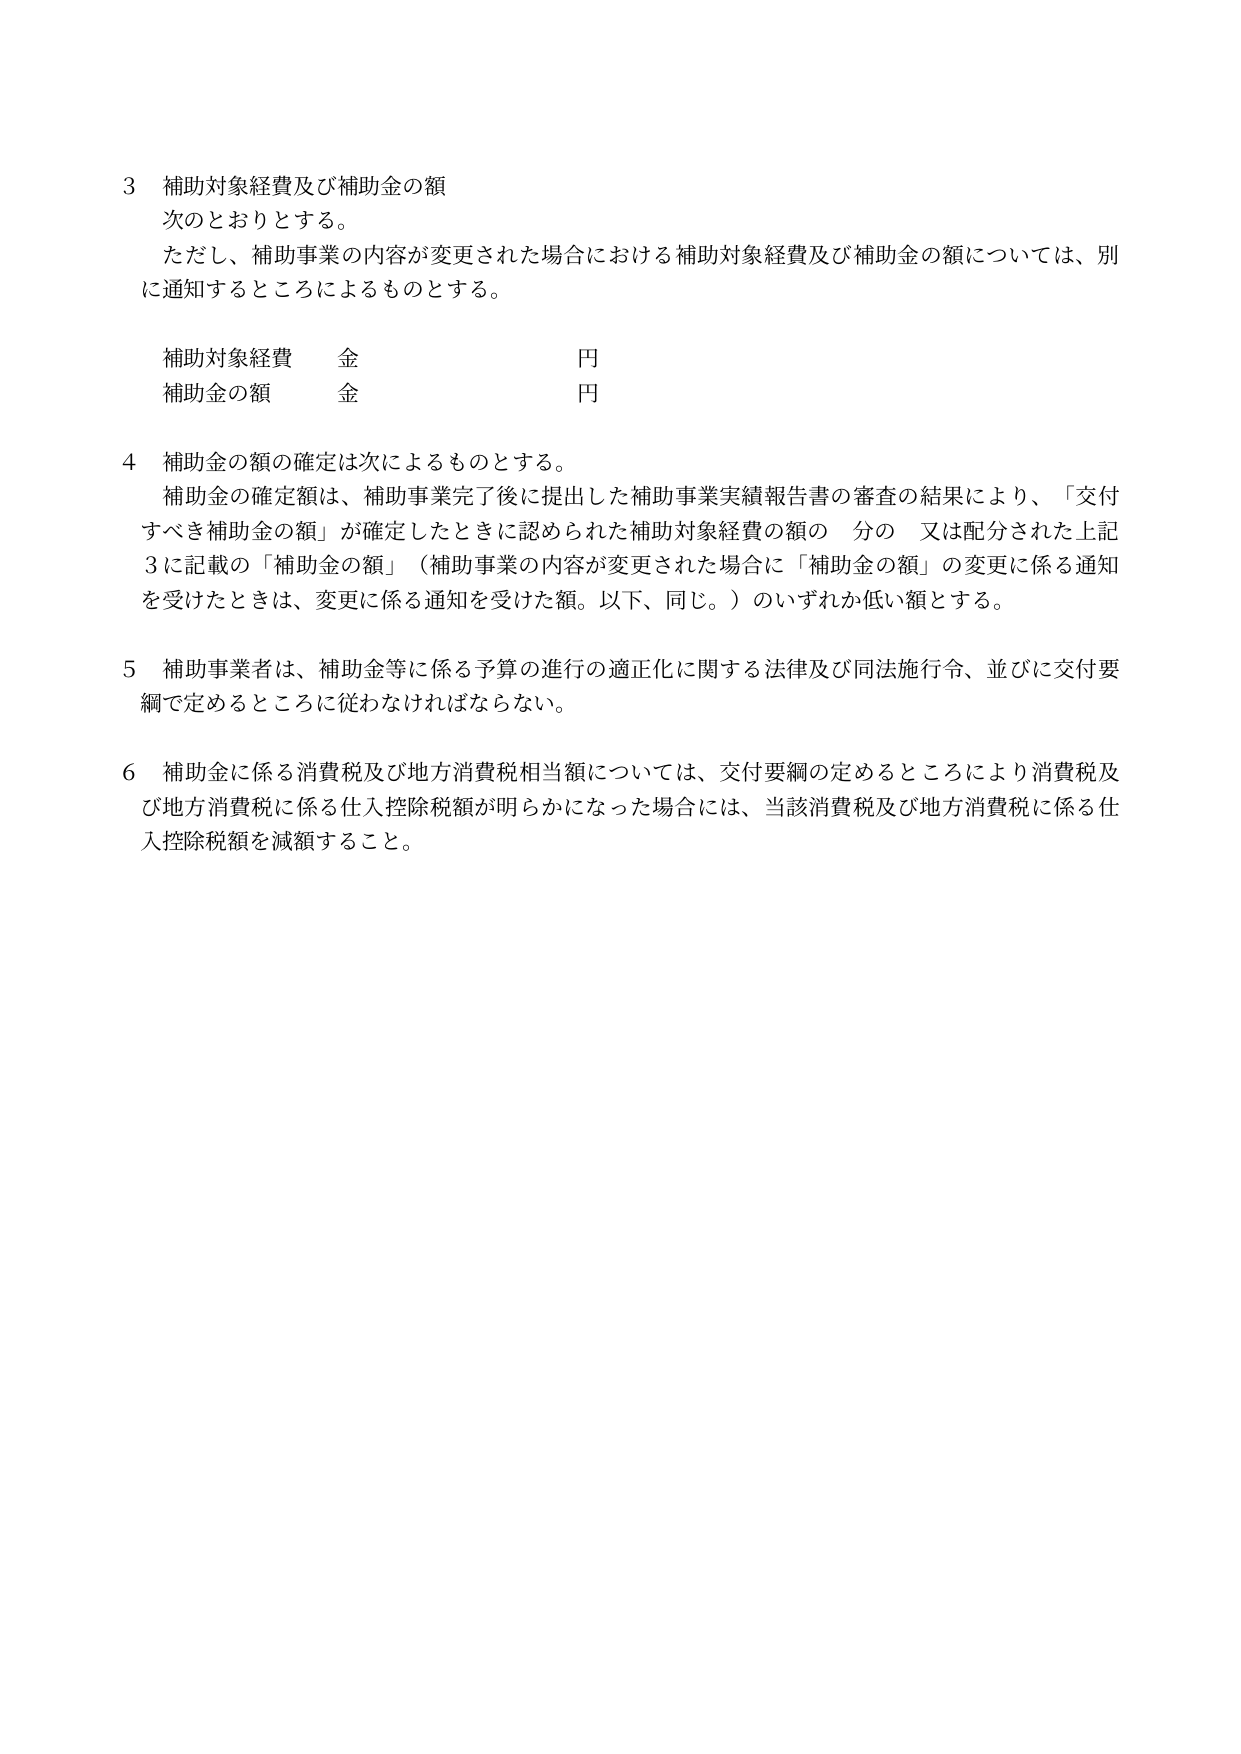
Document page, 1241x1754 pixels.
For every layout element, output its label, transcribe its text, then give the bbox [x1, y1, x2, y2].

text ただし、補助事業の内容が変更された場合における補助対象経費及び補助金の額については、別に通知するところによるものとする。 [118, 237, 1122, 306]
text ３ 補助対象経費及び補助金の額 [118, 168, 1122, 202]
text 補助金の額 金 円 [118, 374, 1122, 409]
text 補助対象経費 金 円 [118, 340, 1122, 374]
text 補助金の確定額は、補助事業完了後に提出した補助事業実績報告書の審査の結果により、「交付すべき補助金の額」が確定したときに認められた補助対象経費の額の 分の 又は配分された上記３に記載の「補助金の額」（補助事業の内容が変更された場合に「補助金の額」の変更に係る通知を受けたときは、変更に係る通知を受けた額。以下、同じ。）のいずれか低い額とする。 [118, 478, 1122, 616]
text 次のとおりとする。 [118, 202, 1122, 237]
text ５ 補助事業者は、補助金等に係る予算の進行の適正化に関する法律及び同法施行令、並びに交付要綱で定めるところに従わなければならない。 [118, 650, 1122, 719]
text ６ 補助金に係る消費税及び地方消費税相当額については、交付要綱の定めるところにより消費税及び地方消費税に係る仕入控除税額が明らかになった場合には、当該消費税及び地方消費税に係る仕入控除税額を減額すること。 [118, 754, 1122, 857]
text ４ 補助金の額の確定は次によるものとする。 [118, 443, 1122, 478]
